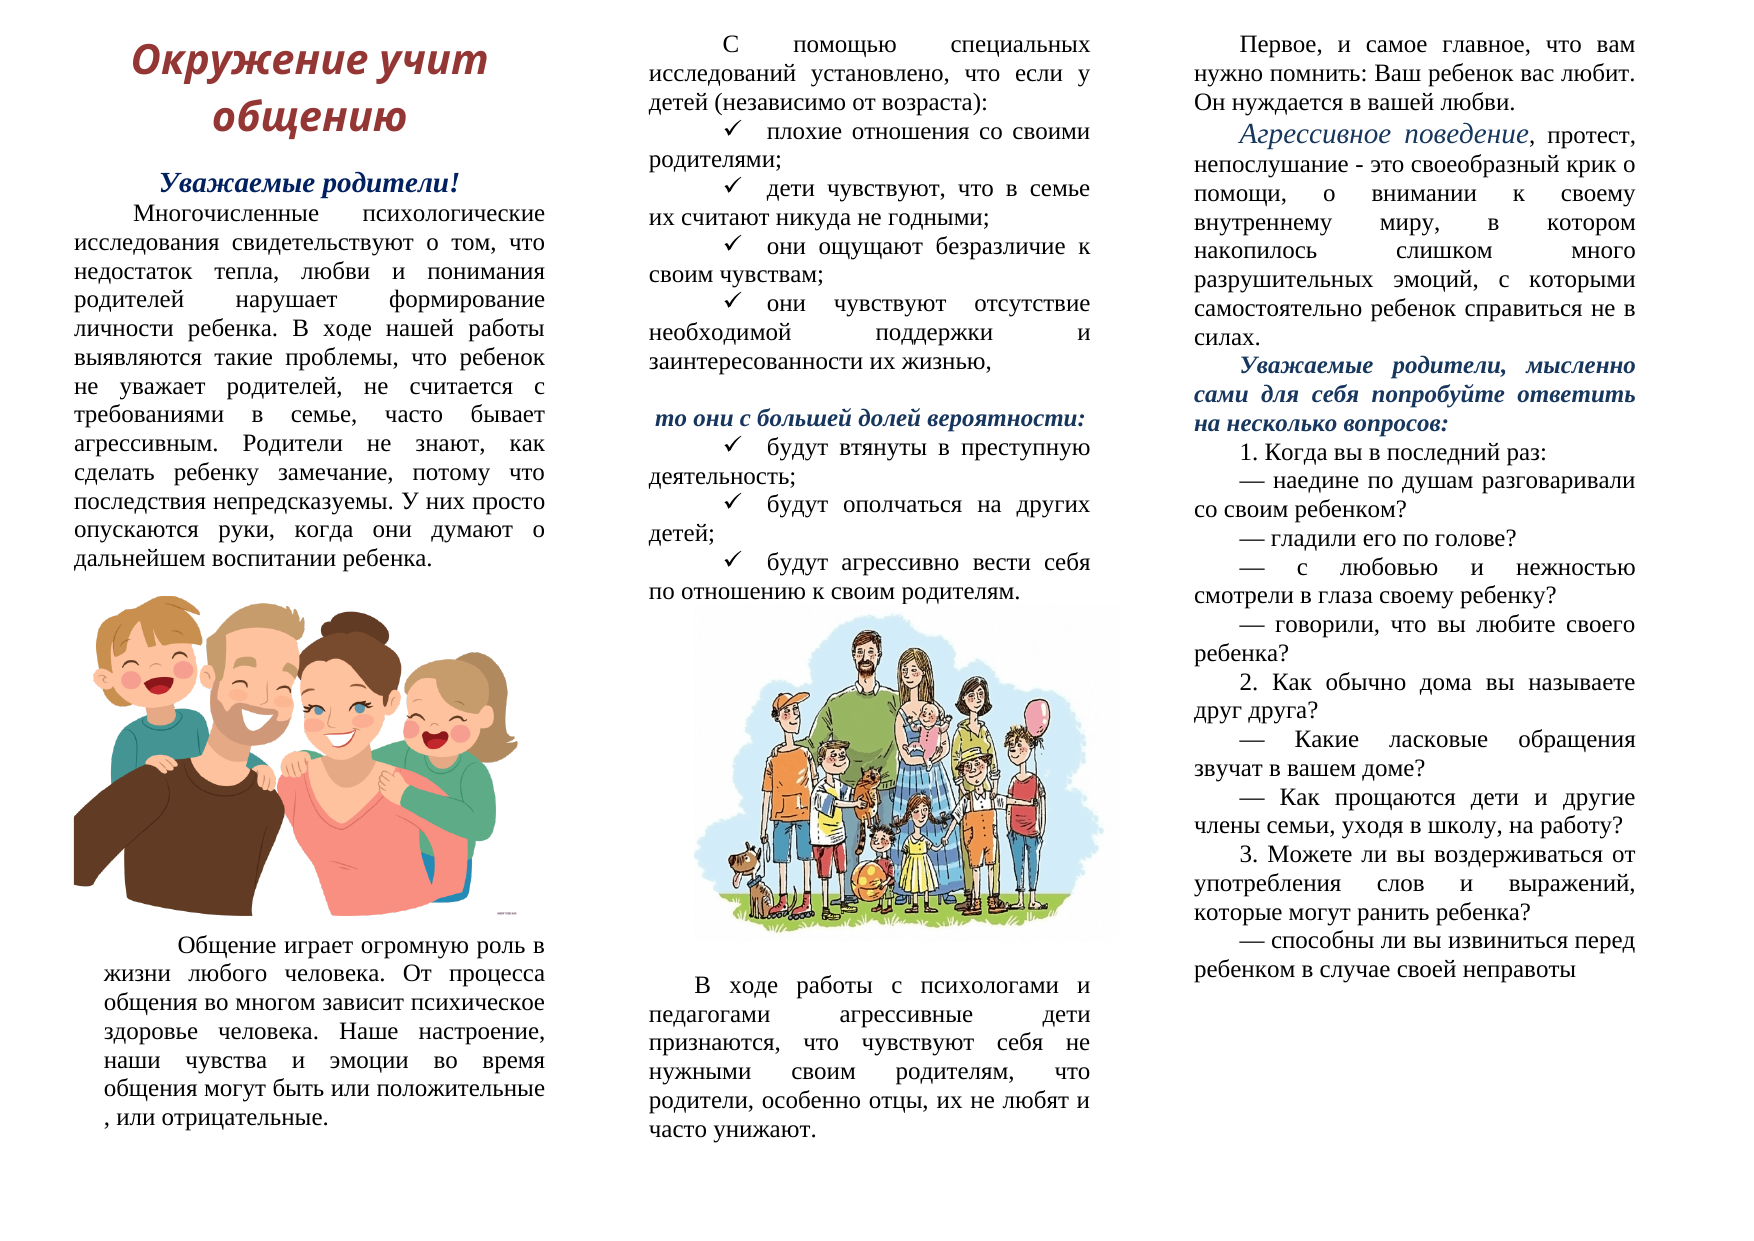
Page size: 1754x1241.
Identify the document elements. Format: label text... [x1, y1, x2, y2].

list Уважаемые родители, мысленно сами для себя попробуйте ответить на несколько вопросов: [1194, 351, 1636, 437]
picture [694, 604, 1121, 942]
list — гладили его по голове? [1194, 523, 1636, 552]
list дети чувствуют, что в семье их считают никуда не годными; [649, 173, 1091, 231]
list — Как прощаются дети и другие члены семьи, уходя в школу, на работу? [1194, 782, 1636, 839]
list плохие отношения со своими родителями; [649, 116, 1091, 173]
text то они с большей долей вероятности: [649, 403, 1091, 432]
text Многочисленные психологические исследования свидетельствуют о том, что недостаток тепла, любви и понимания родителей нарушает формирование личности ребенка. В ходе нашей работы выявляются такие проблемы, что ребенок не уважает родителей, не считается с требованиями в семье, часто бывает агрессивным. Родители не знают, как сделать ребенку замечание, потому что последствия непредсказуемы. У них просто опускаются руки, когда они думают о дальнейшем воспитании ребенка. [74, 198, 545, 572]
list 1. Когда вы в последний раз: [1194, 437, 1636, 466]
list — наедине по душам разговаривали со своим ребенком? [1194, 466, 1636, 523]
list 2. Как обычно дома вы называете друг друга? [1194, 667, 1636, 724]
list они ощущают безразличие к своим чувствам; [649, 231, 1091, 288]
list будут ополчаться на других детей; [649, 489, 1091, 547]
list С помощью специальных исследований установлено, что если у детей (независимо от возраста): [649, 29, 1091, 116]
list Агрессивное поведение, протест, непослушание - это своеобразный крик о помощи, о внимании к своему внутреннему миру, в котором накопилось слишком много разрушительных эмоций, с которыми самостоятельно ребенок справиться не в силах. [1194, 116, 1636, 351]
list будут агрессивно вести себя по отношению к своим родителям. [649, 547, 1091, 604]
list Первое, и самое главное, что вам нужно помнить: Ваш ребенок вас любит. Он нуждается в вашей любви. [1194, 29, 1636, 116]
list — с любовью и нежностью смотрели в глаза своему ребенку? [1194, 552, 1636, 609]
list — Какие ласковые обращения звучат в вашем доме? [1194, 724, 1636, 782]
list 3. Можете ли вы воздерживаться от употребления слов и выражений, которые могут ранить ребенка? [1194, 839, 1636, 926]
list Общение играет огромную роль в жизни любого человека. От процесса общения во многом зависит психическое здоровье человека. Наше настроение, наши чувства и эмоции во время общения могут быть или положительные , или отрицательные. [103, 930, 545, 1131]
list — способны ли вы извиниться перед ребенком в случае своей неправоты [1194, 926, 1636, 983]
list они чувствуют отсутствие необходимой поддержки и заинтересованности их жизнью, [649, 288, 1091, 374]
picture [73, 596, 518, 916]
text Окружение учит общению [74, 29, 545, 143]
list будут втянуты в преступную деятельность; [649, 432, 1091, 489]
list — говорили, что вы любите своего ребенка? [1194, 609, 1636, 667]
text Уважаемые родители! [74, 165, 545, 198]
list В ходе работы с психологами и педагогами агрессивные дети признаются, что чувствуют себя не нужными своим родителям, что родители, особенно отцы, их не любят и часто унижают. [649, 970, 1091, 1142]
